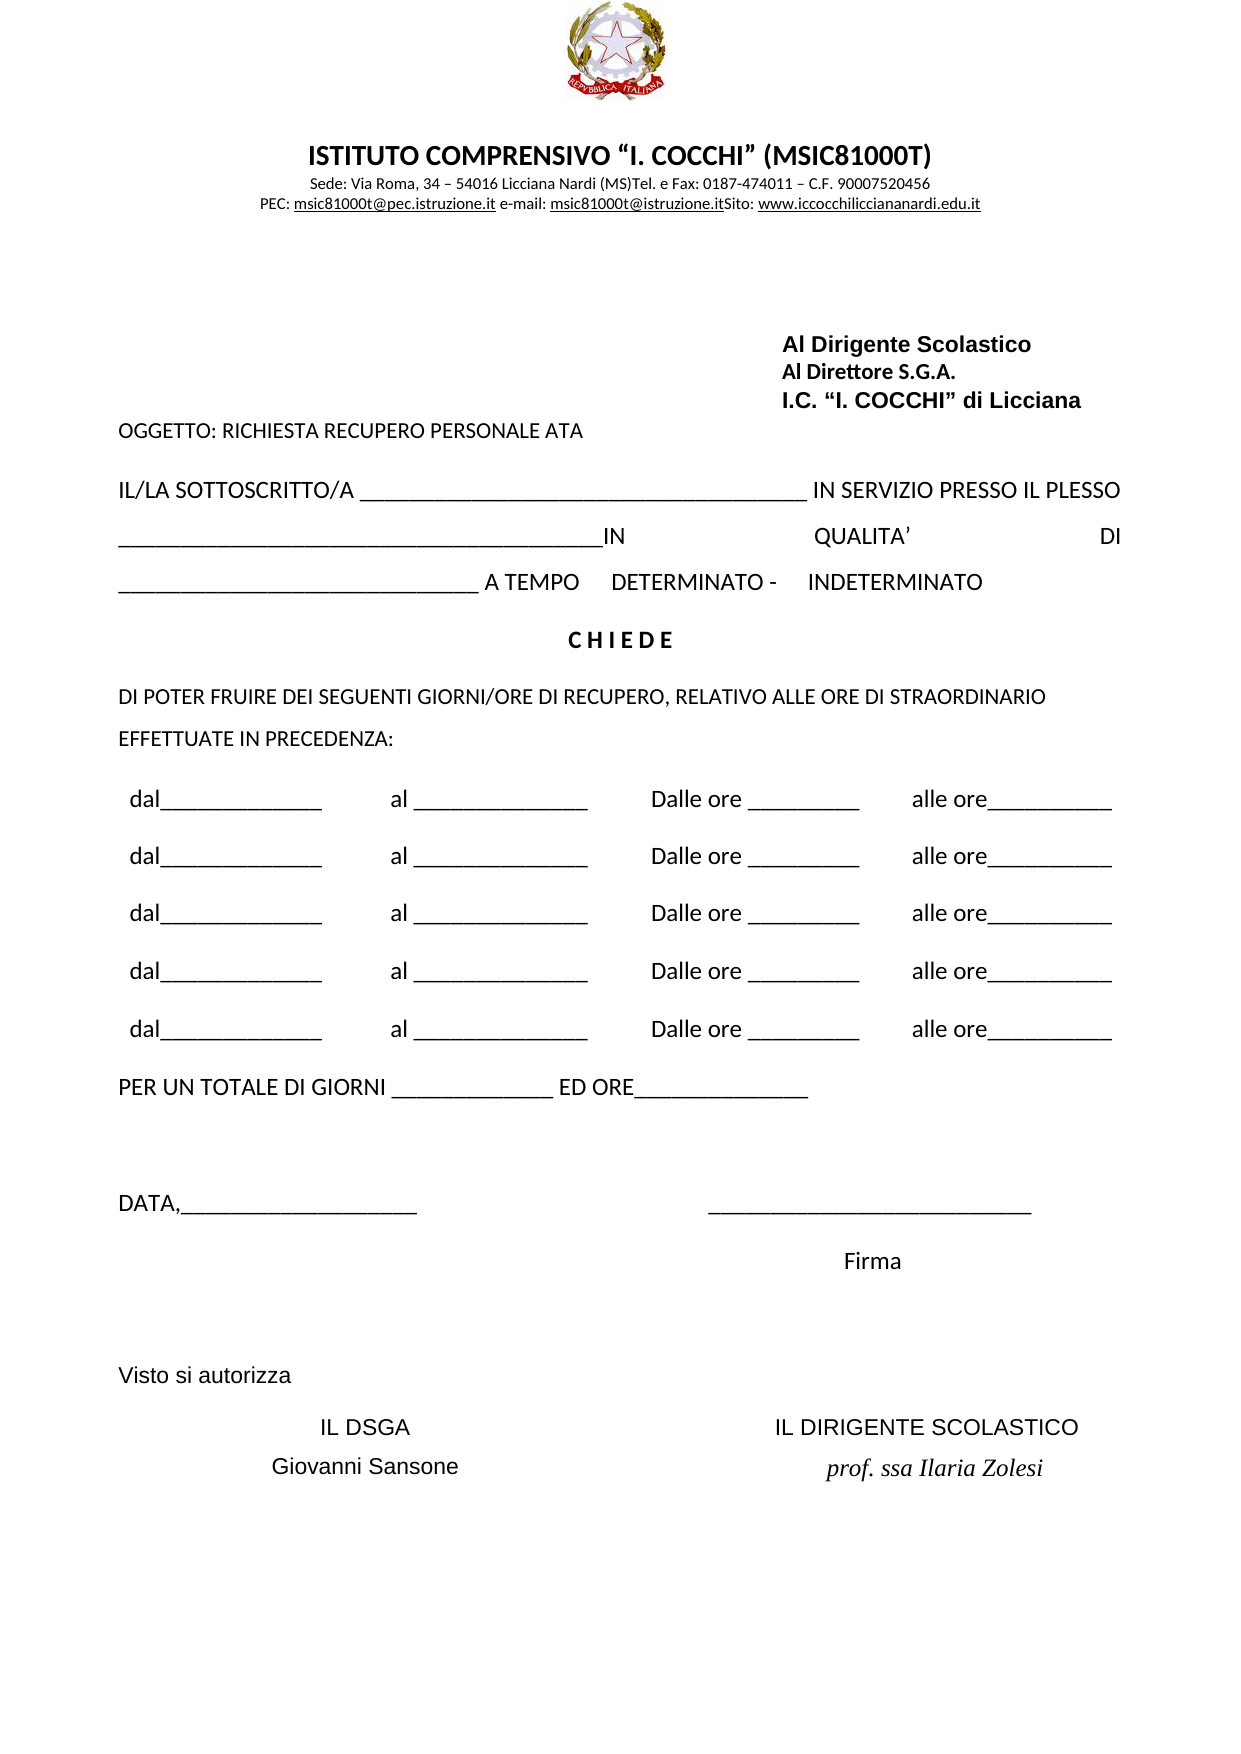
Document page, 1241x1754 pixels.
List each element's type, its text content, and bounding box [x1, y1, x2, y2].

text I.C. “I. COCCHI” di Licciana [118, 387, 1122, 414]
subtitle Al Dirigente Scolastico [698, 331, 1122, 357]
table_cell dal_____________ [118, 840, 379, 898]
table_header Dalle ore _________ [640, 783, 900, 840]
table_cell alle ore__________ [900, 840, 1162, 898]
table_cell dal_____________ [118, 898, 379, 955]
table_cell alle ore__________ [900, 955, 1162, 1012]
table_header alle ore__________ [900, 783, 1162, 840]
table_cell al ______________ [379, 1012, 639, 1071]
table_header IL DSGA Giovanni Sansone [88, 1414, 642, 1531]
text Al Direttore S.G.A. [118, 357, 1122, 385]
table_cell alle ore__________ [900, 898, 1162, 955]
table_cell al ______________ [379, 955, 639, 1012]
text C H I E D E [118, 624, 1122, 655]
table_cell Dalle ore _________ [640, 898, 900, 955]
text Visto si autorizza [118, 1362, 1122, 1388]
text DATA,___________________ __________________________ [118, 1187, 1122, 1218]
table_cell Dalle ore _________ [640, 840, 900, 898]
table_cell al ______________ [379, 840, 639, 898]
text OGGETTO: RICHIESTA RECUPERO PERSONALE ATA [118, 416, 1122, 444]
table_cell Dalle ore _________ [640, 1012, 900, 1071]
picture [565, 0, 668, 102]
text DI POTER FRUIRE DEI SEGUENTI GIORNI/ORE DI RECUPERO, RELATIVO ALLE ORE DI STRAORDINARIO EFFETTUATE IN PRECEDENZA: [118, 682, 1122, 752]
table_header al ______________ [379, 783, 639, 840]
table_cell dal_____________ [118, 1012, 379, 1071]
table_cell alle ore__________ [900, 1012, 1162, 1071]
table_header IL DIRIGENTE SCOLASTICO prof. ssa Ilaria Zolesi [642, 1414, 1211, 1531]
text PER UN TOTALE DI GIORNI _____________ ED ORE______________ [118, 1071, 1122, 1101]
table_cell dal_____________ [118, 955, 379, 1012]
table_header dal_____________ [118, 783, 379, 840]
text Firma [118, 1246, 1122, 1276]
table_cell al ______________ [379, 898, 639, 955]
table_cell Dalle ore _________ [640, 955, 900, 1012]
text IL/LA SOTTOSCRITTO/A ____________________________________ IN SERVIZIO PRESSO IL PLESSO _______________________________________IN QUALITA’ DI _____________________________ A TEMPO DETERMINATO - INDETERMINATO [118, 474, 1122, 596]
